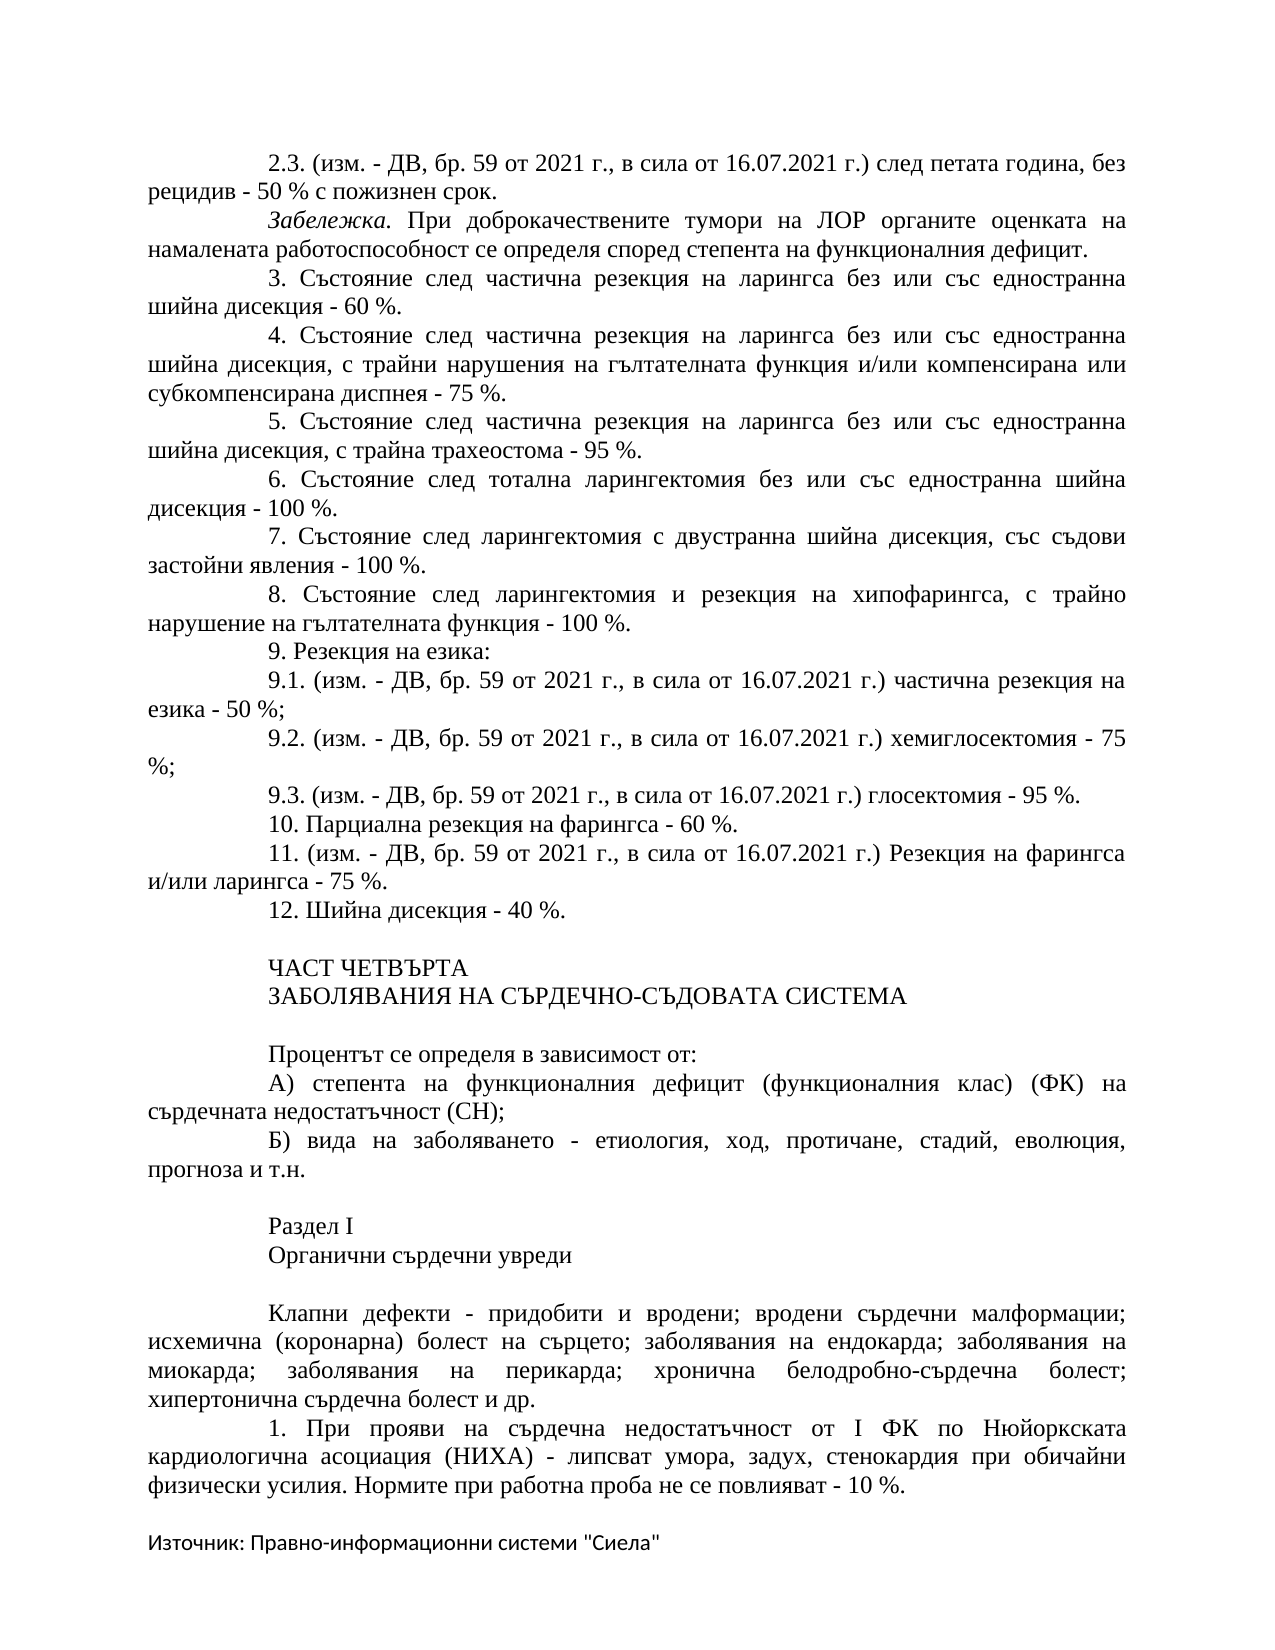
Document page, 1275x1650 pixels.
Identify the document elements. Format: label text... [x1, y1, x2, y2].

text 9.1. (изм. - ДВ, бр. 59 от 2021 г., в сила от 16.07.2021 г.) частична резекция на езика - 50 %; [148, 665, 1127, 723]
text Забележка. При доброкачествените тумори на ЛОР органите оценката на намалената работоспособност се определя според степента на функционалния дефицит. [148, 205, 1127, 263]
text 3. Състояние след частична резекция на ларингса без или със едностранна шийна дисекция - 60 %. [148, 263, 1127, 320]
text ЧАСТ ЧЕТВЪРТА [148, 953, 1127, 981]
text 5. Състояние след частична резекция на ларингса без или със едностранна шийна дисекция, с трайна трахеостома - 95 %. [148, 406, 1127, 464]
text 9. Резекция на езика: [148, 636, 1127, 665]
text 9.3. (изм. - ДВ, бр. 59 от 2021 г., в сила от 16.07.2021 г.) глосектомия - 95 %. [148, 780, 1127, 809]
text 11. (изм. - ДВ, бр. 59 от 2021 г., в сила от 16.07.2021 г.) Резекция на фарингса и/или ларингса - 75 %. [148, 838, 1127, 895]
text Б) вида на заболяването - етиология, ход, протичане, стадий, еволюция, прогноза и т.н. [148, 1125, 1127, 1183]
text 2.3. (изм. - ДВ, бр. 59 от 2021 г., в сила от 16.07.2021 г.) след петата година, без рецидив - 50 % с пожизнен срок. [148, 148, 1127, 205]
text 10. Парциална резекция на фарингса - 60 %. [148, 809, 1127, 838]
text 6. Състояние след тотална ларингектомия без или със едностранна шийна дисекция - 100 %. [148, 464, 1127, 521]
text Органични сърдечни увреди [148, 1240, 1127, 1269]
text Раздел I [148, 1211, 1127, 1240]
text 8. Състояние след ларингектомия и резекция на хипофарингса, с трайно нарушение на гълтателната функция - 100 %. [148, 579, 1127, 636]
text 12. Шийна дисекция - 40 %. [148, 895, 1127, 924]
text А) степента на функционалния дефицит (функционалния клас) (ФК) на сърдечната недостатъчност (СН); [148, 1068, 1127, 1125]
text 1. При прояви на сърдечна недостатъчност от I ФК по Нюйоркската кардиологична асоциация (НИХА) - липсват умора, задух, стенокардия при обичайни физически усилия. Нормите при работна проба не се повлияват - 10 %. [148, 1413, 1127, 1499]
text 9.2. (изм. - ДВ, бр. 59 от 2021 г., в сила от 16.07.2021 г.) хемиглосектомия - 75 %; [148, 723, 1127, 780]
text 4. Състояние след частична резекция на ларингса без или със едностранна шийна дисекция, с трайни нарушения на гълтателната функция и/или компенсирана или субкомпенсирана диспнея - 75 %. [148, 320, 1127, 406]
text 7. Състояние след ларингектомия с двустранна шийна дисекция, със съдови застойни явления - 100 %. [148, 521, 1127, 579]
text Клапни дефекти - придобити и вродени; вродени сърдечни малформации; исхемична (коронарна) болест на сърцето; заболявания на ендокарда; заболявания на миокарда; заболявания на перикарда; хронична белодробно-сърдечна болест; хипертонична сърдечна болест и др. [148, 1298, 1127, 1413]
text Процентът се определя в зависимост от: [148, 1039, 1127, 1068]
text ЗАБОЛЯВАНИЯ НА СЪРДЕЧНО-СЪДОВАТА СИСТЕМА [148, 981, 1127, 1010]
